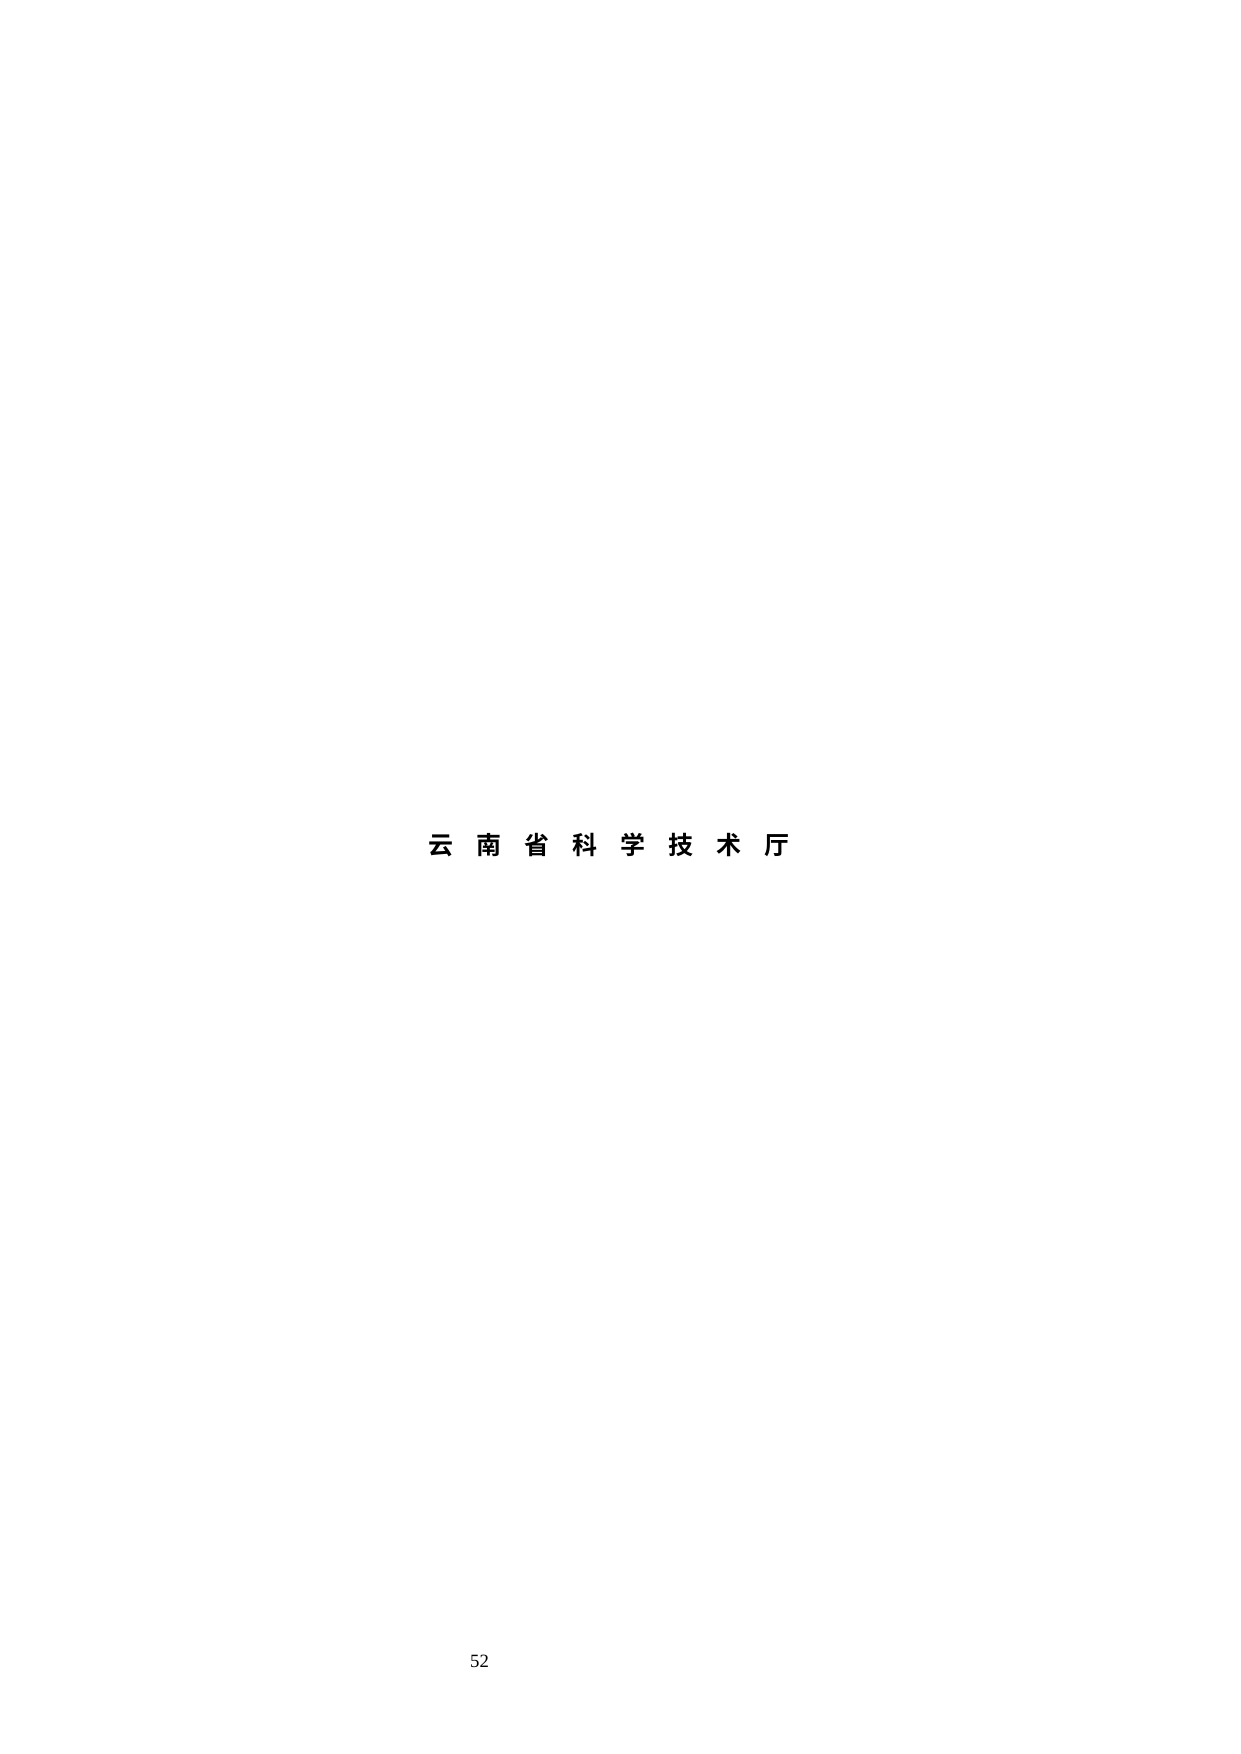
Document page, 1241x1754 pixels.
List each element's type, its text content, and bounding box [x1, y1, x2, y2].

text 云南省科学技术厅 [129, 814, 1111, 874]
